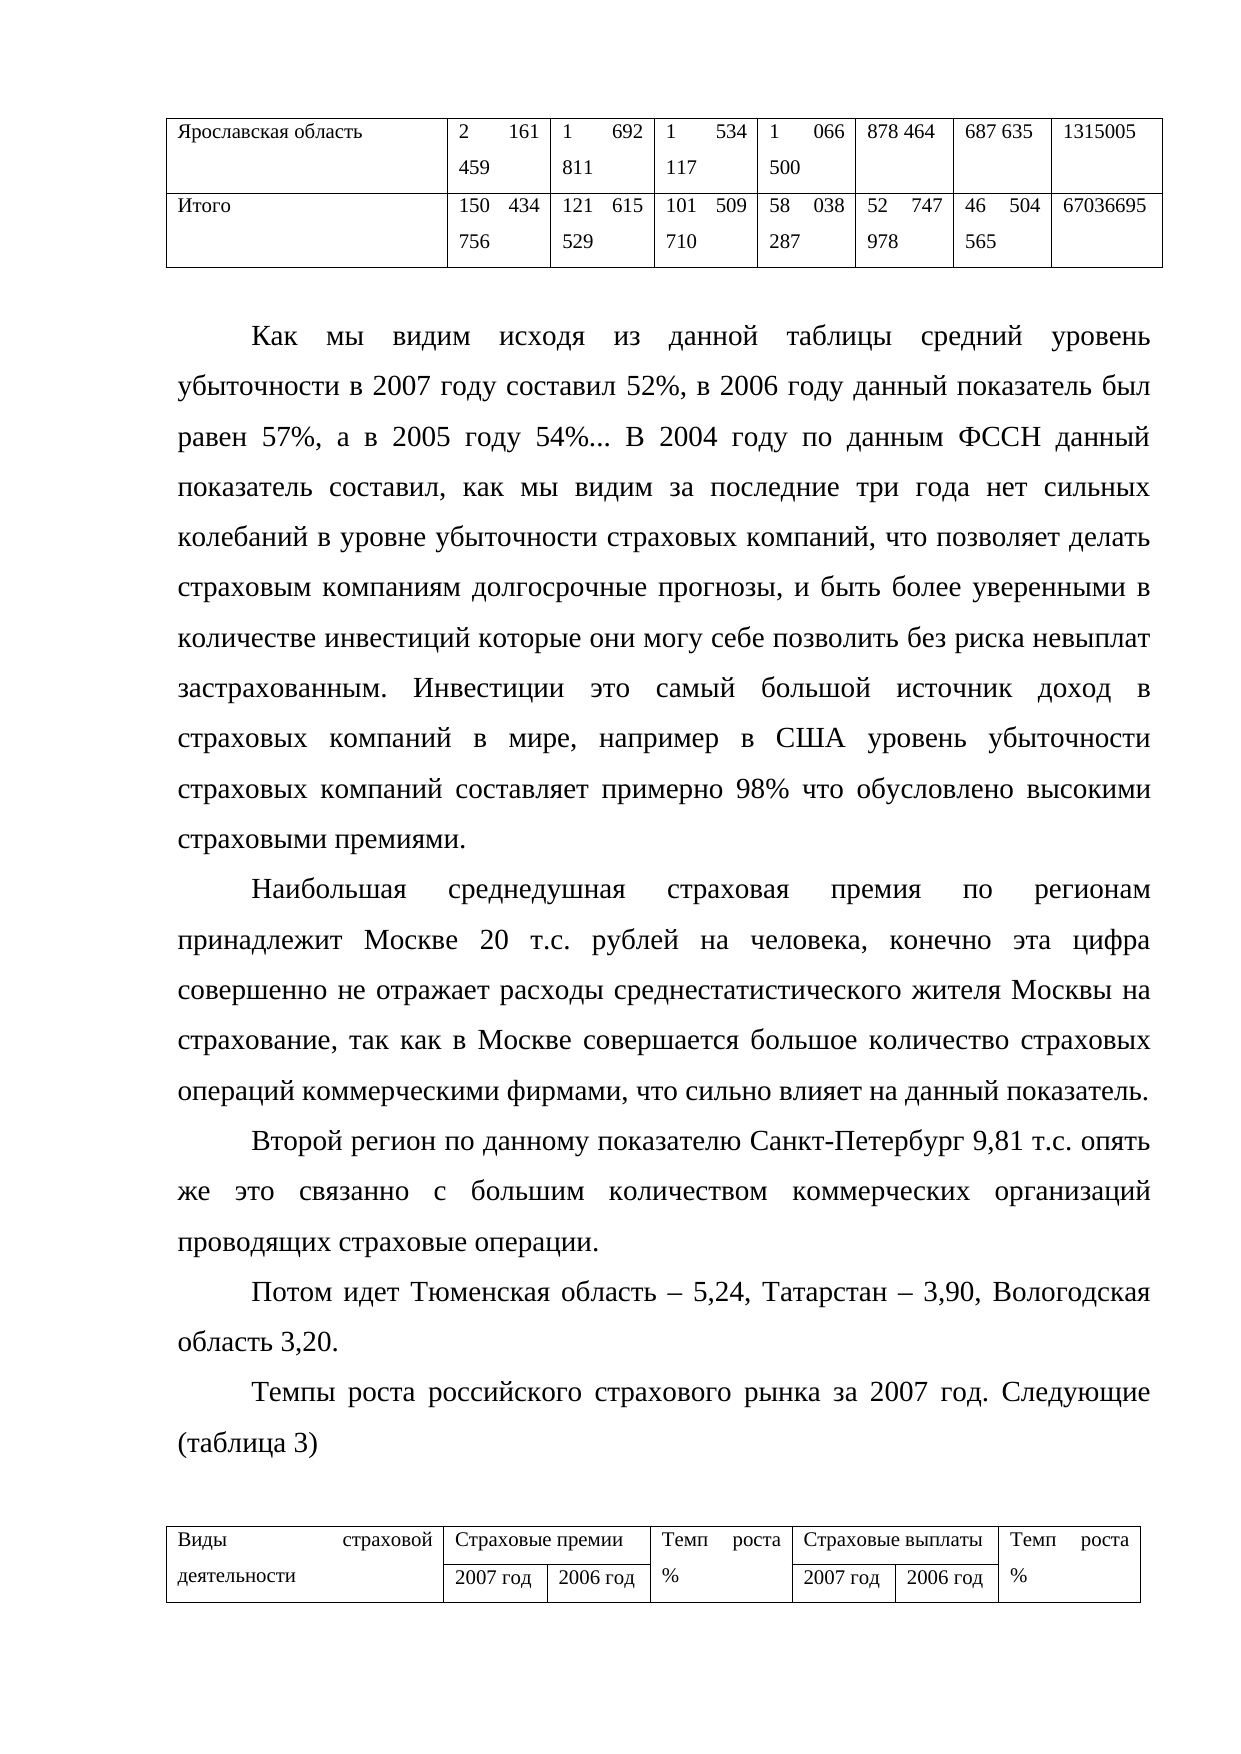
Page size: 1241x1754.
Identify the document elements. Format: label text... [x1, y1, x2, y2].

table_cell 2006 год [548, 1565, 650, 1602]
table_cell Итого [167, 194, 447, 267]
text Темпы роста российского страхового рынка за 2007 год. Следующие (таблица 3) [177, 1374, 1152, 1458]
table_cell 2006 год [896, 1565, 998, 1602]
table_cell 2007 год [793, 1565, 895, 1602]
table_cell 878 464 [856, 119, 953, 192]
table_header Темп роста % [651, 1527, 792, 1602]
table_header Страховые премии [444, 1527, 650, 1564]
text Потом идет Тюменская область – 5,24, Татарстан – 3,90, Вологодская область 3,20. [177, 1274, 1152, 1358]
table_cell 2 161 459 [448, 119, 550, 192]
table_cell 101 509 710 [655, 194, 757, 267]
table_cell 46 504 565 [954, 194, 1051, 267]
table_cell 1 692 811 [551, 119, 654, 192]
text Наибольшая среднедушная страховая премия по регионам принадлежит Москве 20 т.с. рублей на человека, конечно эта цифра совершенно не отражает расходы среднестатистического жителя Москвы на страхование, так как в Москве совершается большое количество страховых операций коммерческими фирмами, что сильно влияет на данный показатель. [177, 871, 1152, 1106]
table_header Темп роста % [999, 1527, 1140, 1602]
table_cell 58 038 287 [758, 194, 855, 267]
text Как мы видим исходя из данной таблицы средний уровень убыточности в 2007 году составил 52%, в 2006 году данный показатель был равен 57%, а в 2005 году 54%... В 2004 году по данным ФССН данный показатель составил, как мы видим за последние три года нет сильных колебаний в уровне убыточности страховых компаний, что позволяет делать страховым компаниям долгосрочные прогнозы, и быть более уверенными в количестве инвестиций которые они могу себе позволить без риска невыплат застрахованным. Инвестиции это самый большой источник доход в страховых компаний в мире, например в США уровень убыточности страховых компаний составляет примерно 98% что обусловлено высокими страховыми премиями. [177, 318, 1152, 855]
table_cell 67036695 [1052, 194, 1162, 267]
table_cell 2007 год [444, 1565, 547, 1602]
table_cell 121 615 529 [551, 194, 654, 267]
table_cell 1315005 [1052, 119, 1162, 192]
table_cell 150 434 756 [448, 194, 550, 267]
table_cell Ярославская область [167, 119, 447, 192]
table_header Виды страховой деятельности [167, 1527, 443, 1602]
table_header Страховые выплаты [793, 1527, 998, 1564]
table_cell 1 534 117 [655, 119, 757, 192]
table_cell 687 635 [954, 119, 1051, 192]
text Второй регион по данному показателю Санкт-Петербург 9,81 т.с. опять же это связанно с большим количеством коммерческих организаций проводящих страховые операции. [177, 1123, 1152, 1257]
table_cell 52 747 978 [856, 194, 953, 267]
table_cell 1 066 500 [758, 119, 855, 192]
